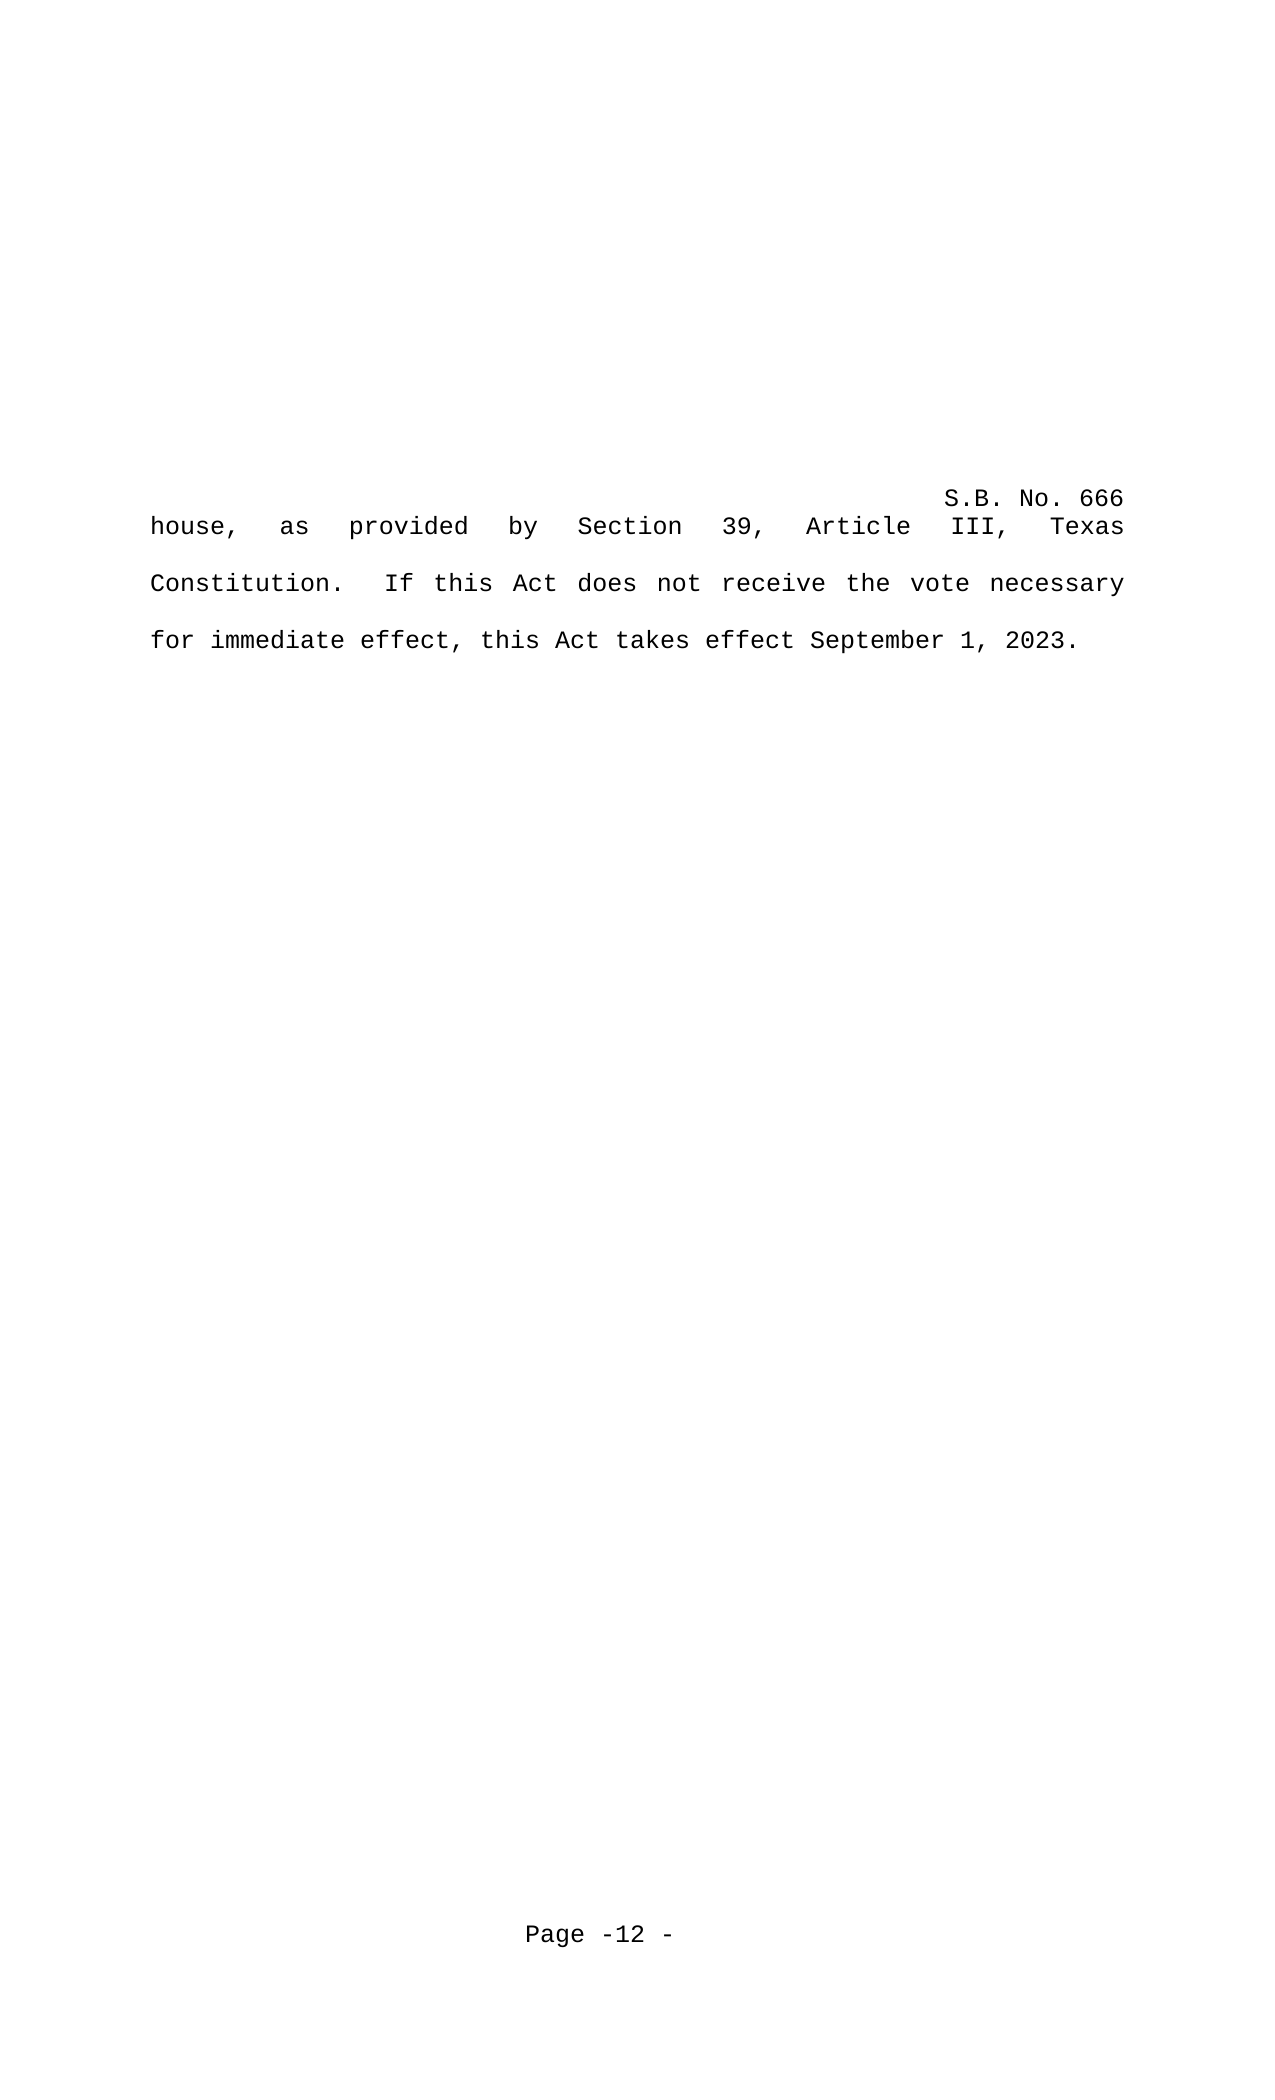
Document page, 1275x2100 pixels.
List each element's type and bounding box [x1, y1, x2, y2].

text [150, 514, 1125, 656]
